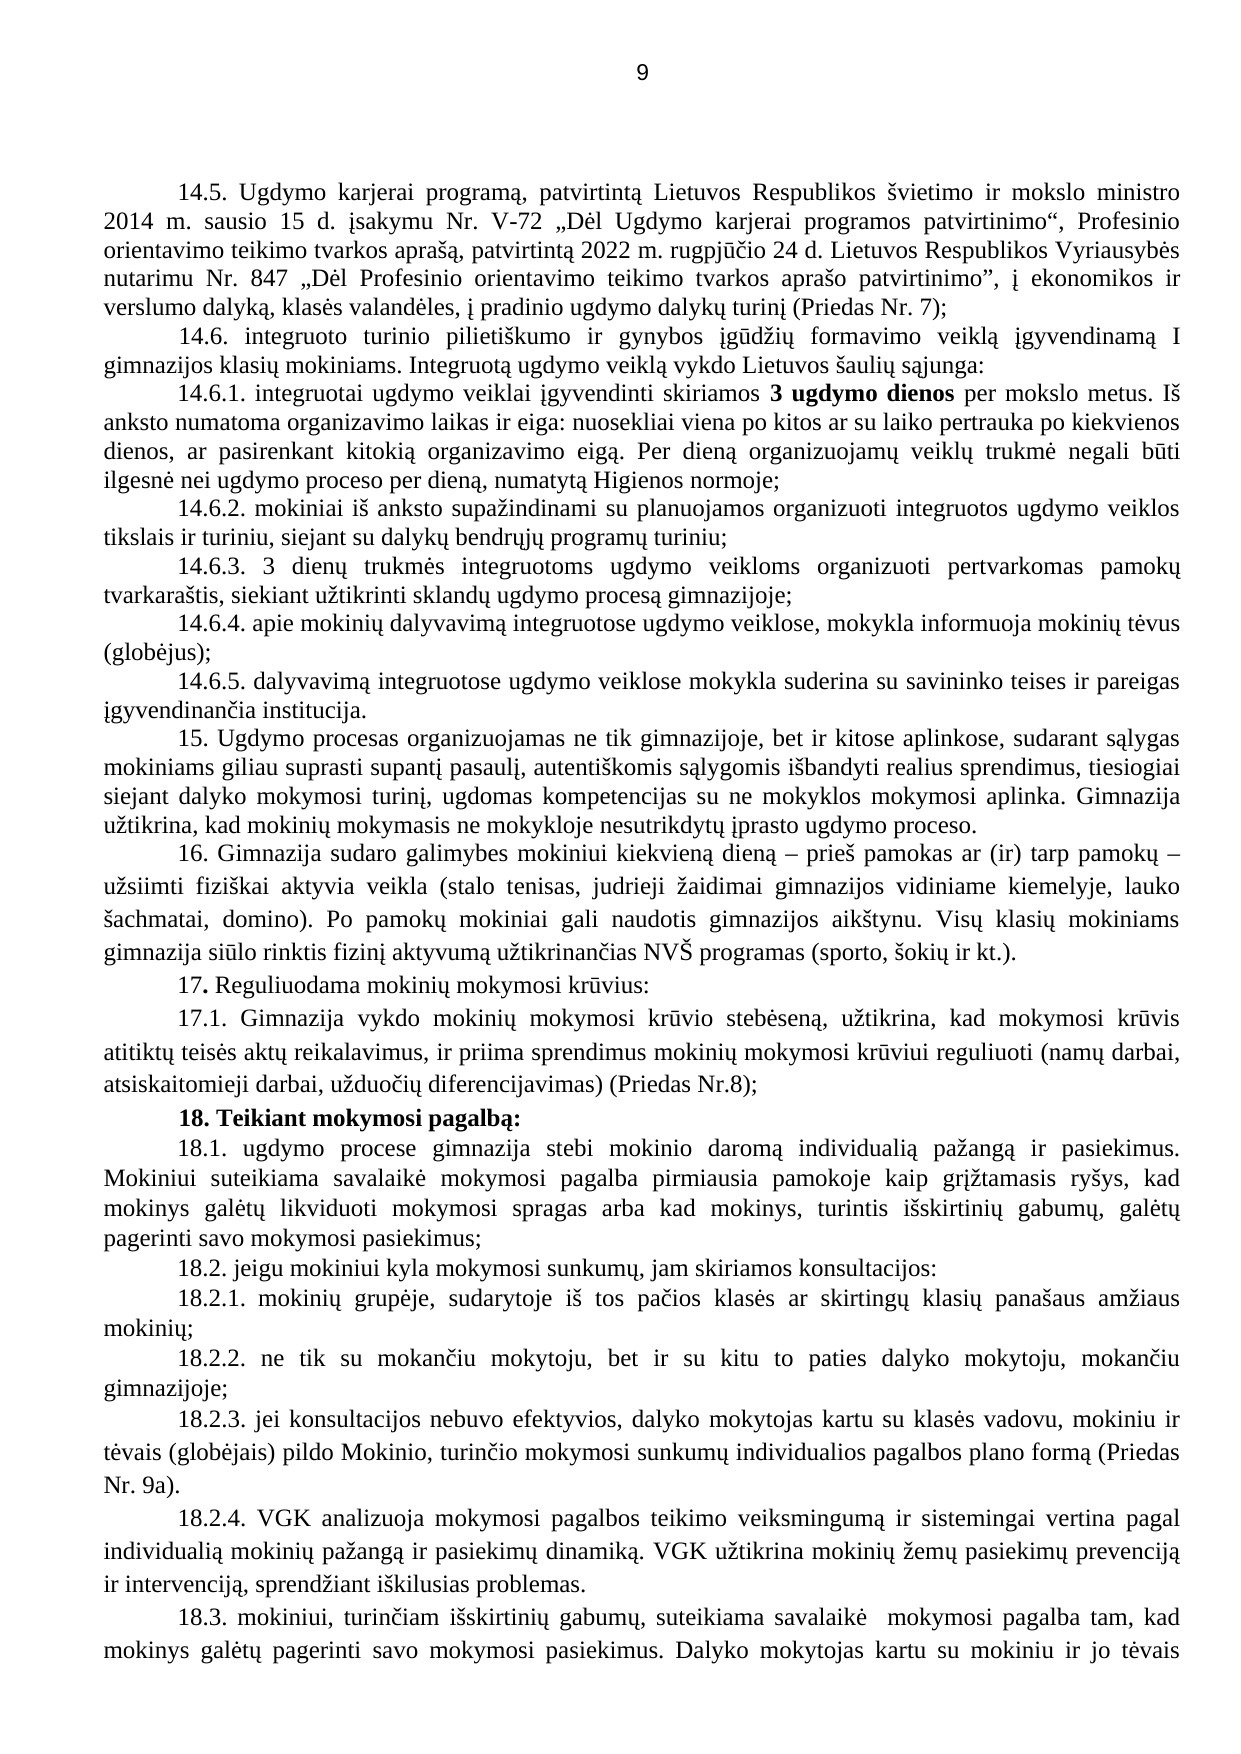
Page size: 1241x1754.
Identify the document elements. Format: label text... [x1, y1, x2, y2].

text 14.6.1. integruotai ugdymo veiklai įgyvendinti skiriamos 3 ugdymo dienos per mokslo metus. Iš anksto numatoma organizavimo laikas ir eiga: nuosekliai viena po kitos ar su laiko pertrauka po kiekvienos dienos, ar pasirenkant kitokią organizavimo eigą. Per dieną organizuojamų veiklų trukmė negali būti ilgesnė nei ugdymo proceso per dieną, numatytą Higienos normoje; [103, 378, 1181, 493]
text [103, 1602, 1181, 1663]
text 17.1. Gimnazija vykdo mokinių mokymosi krūvio stebėseną, užtikrina, kad mokymosi krūvis atitiktų teisės aktų reikalavimus, ir priima sprendimus mokinių mokymosi krūviui reguliuoti (namų darbai, atsiskaitomieji darbai, užduočių diferencijavimas) (Priedas Nr.8); [103, 1003, 1181, 1098]
text 14.6.3. 3 dienų trukmės integruotoms ugdymo veikloms organizuoti pertvarkomas pamokų tvarkaraštis, siekiant užtikrinti sklandų ugdymo procesą gimnazijoje; [103, 551, 1181, 608]
text 18.1. ugdymo procese gimnazija stebi mokinio daromą individualią pažangą ir pasiekimus. Mokiniui suteikiama savalaikė mokymosi pagalba pirmiausia pamokoje kaip grįžtamasis ryšys, kad mokinys galėtų likviduoti mokymosi spragas arba kad mokinys, turintis išskirtinių gabumų, galėtų pagerinti savo mokymosi pasiekimus; [103, 1133, 1181, 1252]
text 18.2.4. VGK analizuoja mokymosi pagalbos teikimo veiksmingumą ir sistemingai vertina pagal individualią mokinių pažangą ir pasiekimų dinamiką. VGK užtikrina mokinių žemų pasiekimų prevenciją ir intervenciją, sprendžiant iškilusias problemas. [103, 1503, 1181, 1597]
text 16. Gimnazija sudaro galimybes mokiniui kiekvieną dieną – prieš pamokas ar (ir) tarp pamokų – užsiimti fiziškai aktyvia veikla (stalo tenisas, judrieji žaidimai gimnazijos vidiniame kiemelyje, lauko šachmatai, domino). Po pamokų mokiniai gali naudotis gimnazijos aikštynu. Visų klasių mokiniams gimnazija siūlo rinktis fizinį aktyvumą užtikrinančias NVŠ programas (sporto, šokių ir kt.). [103, 838, 1181, 966]
text 14.6.4. apie mokinių dalyvavimą integruotose ugdymo veiklose, mokykla informuoja mokinių tėvus (globėjus); [103, 608, 1181, 666]
text 18.2.1. mokinių grupėje, sudarytoje iš tos pačios klasės ar skirtingų klasių panašaus amžiaus mokinių; [103, 1283, 1181, 1342]
text 18. Teikiant mokymosi pagalbą: [103, 1103, 1181, 1131]
text 14.6.2. mokiniai iš anksto supažindinami su planuojamos organizuoti integruotos ugdymo veiklos tikslais ir turiniu, siejant su dalykų bendrųjų programų turiniu; [103, 493, 1181, 551]
text 14.6.5. dalyvavimą integruotose ugdymo veiklose mokykla suderina su savininko teises ir pareigas įgyvendinančia institucija. [103, 666, 1181, 723]
text 18.2. jeigu mokiniui kyla mokymosi sunkumų, jam skiriamos konsultacijos: [103, 1253, 1181, 1282]
text 18.2.2. ne tik su mokančiu mokytoju, bet ir su kitu to paties dalyko mokytoju, mokančiu gimnazijoje; [103, 1343, 1181, 1402]
text 18.2.3. jei konsultacijos nebuvo efektyvios, dalyko mokytojas kartu su klasės vadovu, mokiniu ir tėvais (globėjais) pildo Mokinio, turinčio mokymosi sunkumų individualios pagalbos plano formą (Priedas Nr. 9a). [103, 1404, 1181, 1498]
text 14.6. integruoto turinio pilietiškumo ir gynybos įgūdžių formavimo veiklą įgyvendinamą I gimnazijos klasių mokiniams. Integruotą ugdymo veiklą vykdo Lietuvos šaulių sąjunga: [103, 321, 1181, 378]
text 17. Reguliuodama mokinių mokymosi krūvius: [103, 971, 1181, 999]
text 14.5. Ugdymo karjerai programą, patvirtintą Lietuvos Respublikos švietimo ir mokslo ministro 2014 m. sausio 15 d. įsakymu Nr. V-72 „Dėl Ugdymo karjerai programos patvirtinimo“, Profesinio orientavimo teikimo tvarkos aprašą, patvirtintą 2022 m. rugpjūčio 24 d. Lietuvos Respublikos Vyriausybės nutarimu Nr. 847 „Dėl Profesinio orientavimo teikimo tvarkos aprašo patvirtinimo”, į ekonomikos ir verslumo dalyką, klasės valandėles, į pradinio ugdymo dalykų turinį (Priedas Nr. 7); [103, 177, 1181, 321]
text 15. Ugdymo procesas organizuojamas ne tik gimnazijoje, bet ir kitose aplinkose, sudarant sąlygas mokiniams giliau suprasti supantį pasaulį, autentiškomis sąlygomis išbandyti realius sprendimus, tiesiogiai siejant dalyko mokymosi turinį, ugdomas kompetencijas su ne mokyklos mokymosi aplinka. Gimnazija užtikrina, kad mokinių mokymasis ne mokykloje nesutrikdytų įprasto ugdymo proceso. [103, 723, 1181, 838]
